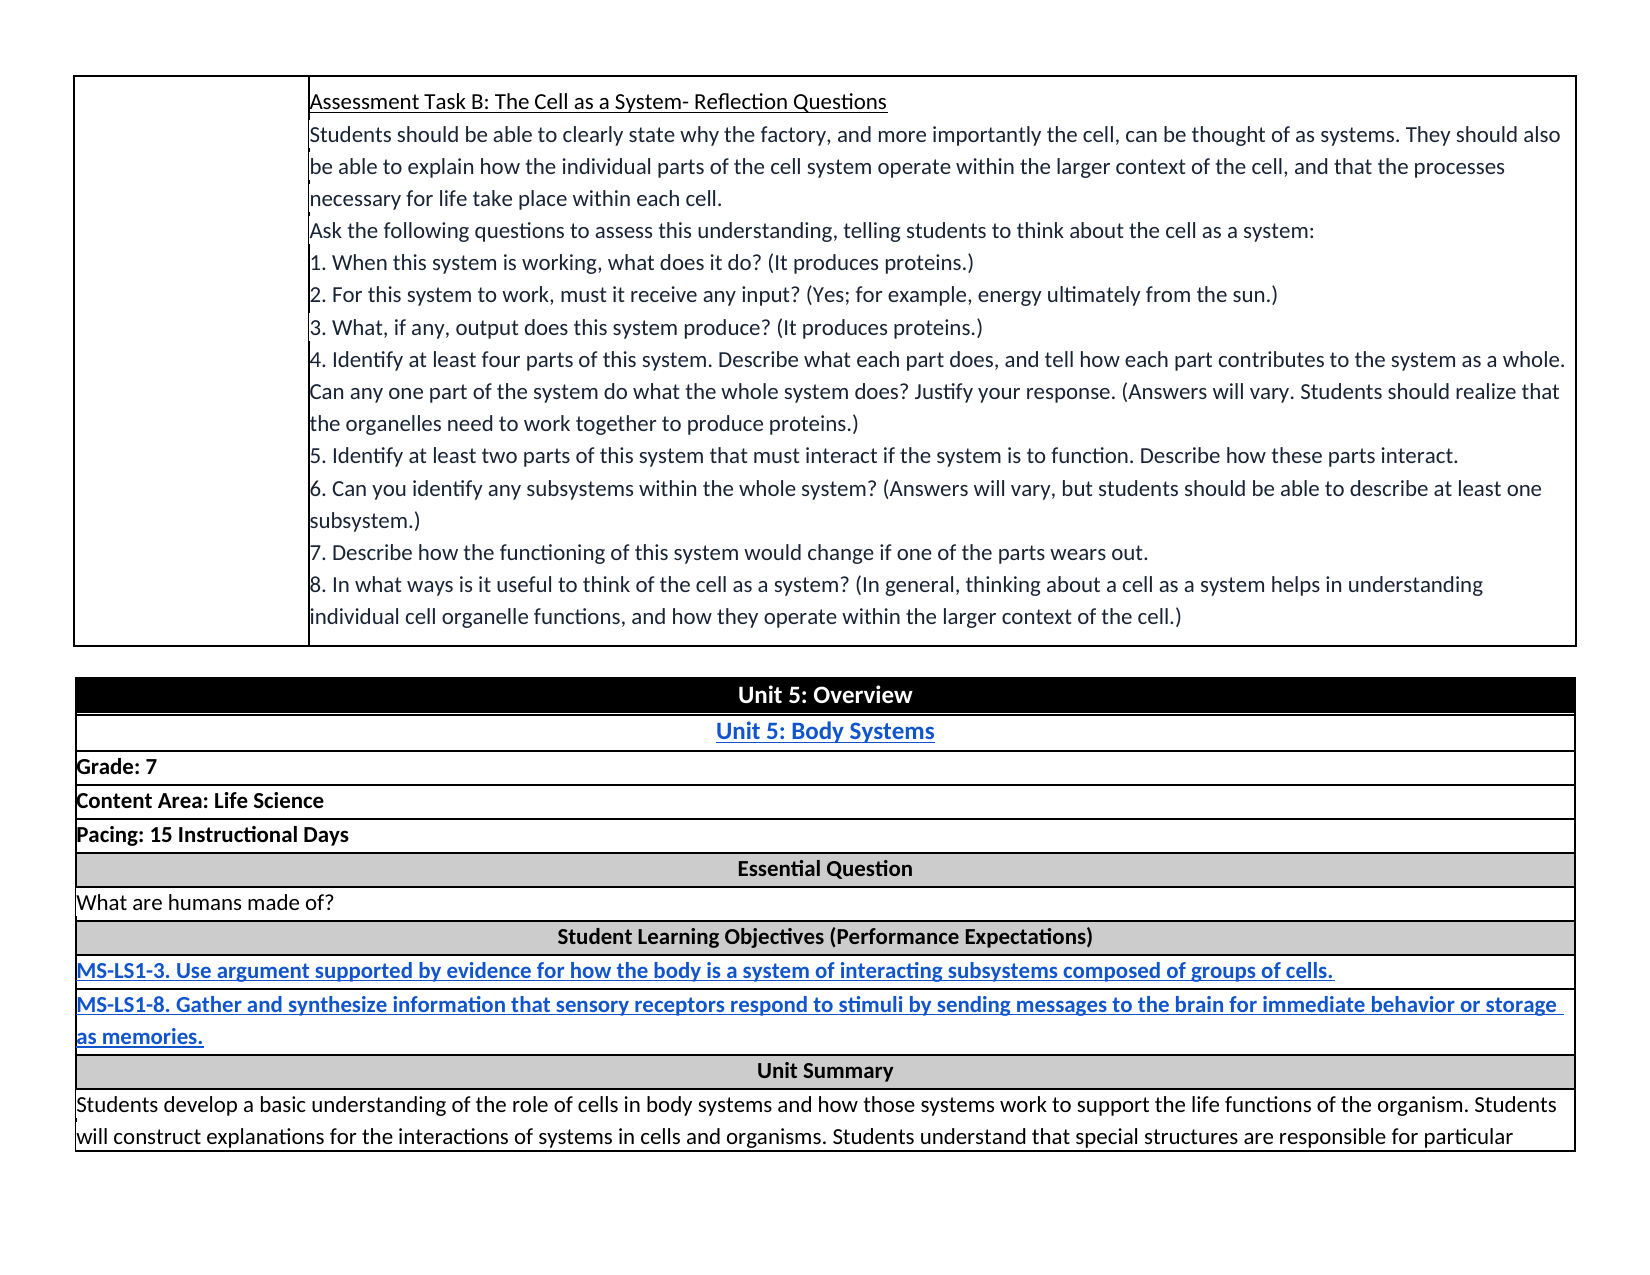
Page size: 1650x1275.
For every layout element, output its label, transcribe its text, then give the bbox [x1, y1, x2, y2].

table_cell Content Area: Life Science [77, 786, 1574, 818]
table_cell Student Learning Objectives (Performance Expectations) [77, 922, 1574, 954]
table_cell Unit 5: Body Systems [77, 716, 1574, 750]
table_cell MS-LS1-3. Use argument supported by evidence for how the body is a system of interacting subsystems composed of groups of cells. [77, 956, 1574, 988]
table_header Unit 5: Overview [77, 679, 1574, 713]
table_cell Grade: 7 [77, 752, 1574, 784]
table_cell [77, 1090, 1574, 1150]
table_cell MS-LS1-8. Gather and synthesize information that sensory receptors respond to stimuli by sending messages to the brain for immediate behavior or storage as memories. [77, 990, 1574, 1054]
table_cell Unit Summary [77, 1056, 1574, 1088]
table_cell Pacing: 15 Instructional Days [77, 820, 1574, 852]
table_cell What are humans made of? [77, 888, 1574, 920]
table_cell Essential Question [77, 854, 1574, 886]
